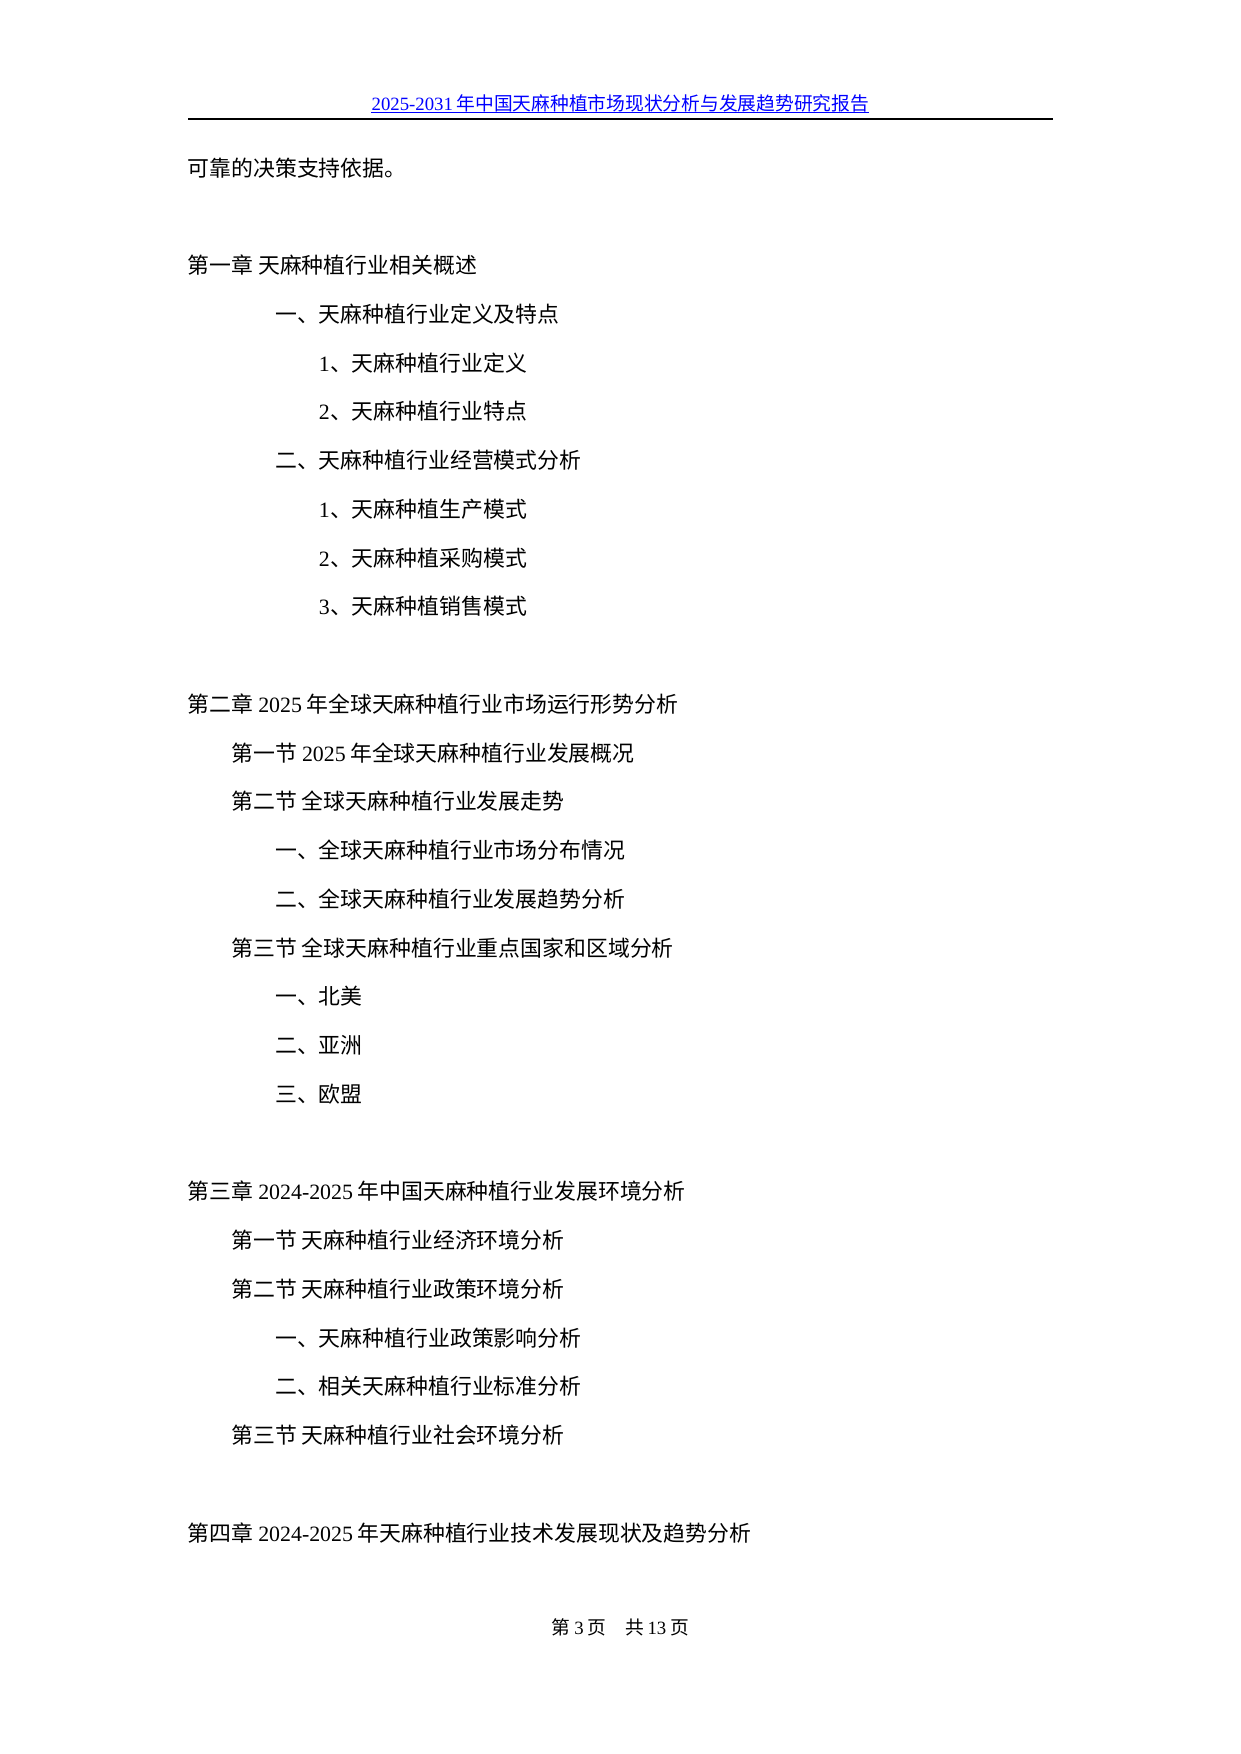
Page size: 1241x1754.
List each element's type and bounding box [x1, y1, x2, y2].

text [187, 150, 1053, 1548]
